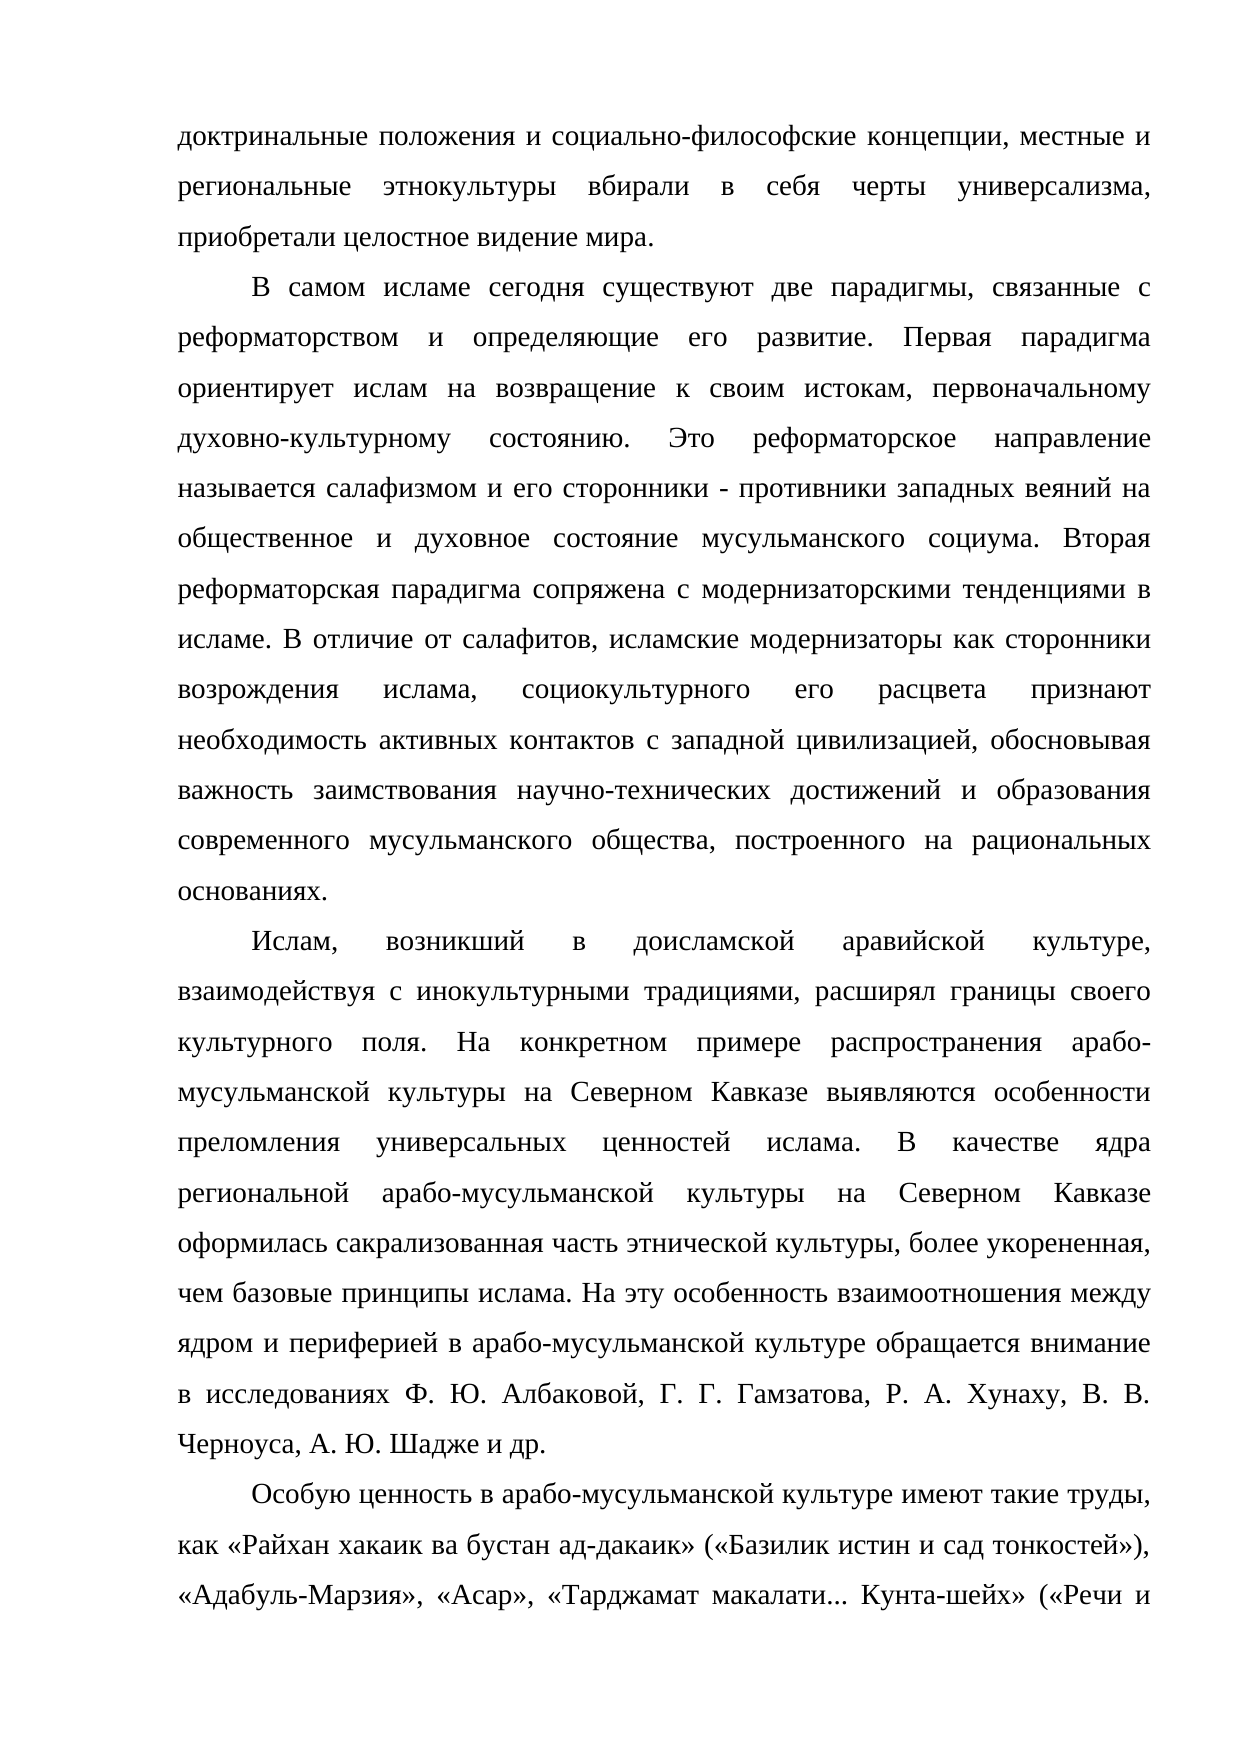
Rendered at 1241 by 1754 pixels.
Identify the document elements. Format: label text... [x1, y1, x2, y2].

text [177, 118, 1152, 252]
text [177, 1477, 1152, 1611]
text В самом исламе сегодня существуют две парадигмы, связанные с реформаторством и определяющие его развитие. Первая парадигма ориентирует ислам на возвращение к своим истокам, первоначальному духовно-культурному состоянию. Это реформаторское направление называется салафизмом и его сторонники - противники западных веяний на общественное и духовное состояние мусульманского социума. Вторая реформаторская парадигма сопряжена с модернизаторскими тенденциями в исламе. В отличие от салафитов, исламские модернизаторы как сторонники возрождения ислама, социокультурного его расцвета признают необходимость активных контактов с западной цивилизацией, обосновывая важность заимствования научно-технических достижений и образования современного мусульманского общества, построенного на рациональных основаниях. [177, 269, 1152, 906]
text Ислам, возникший в доисламской аравийской культуре, взаимодействуя с инокультурными традициями, расширял границы своего культурного поля. На конкретном примере распространения арабо-мусульманской культуры на Северном Кавказе выявляются особенности преломления универсальных ценностей ислама. В качестве ядра региональной арабо-мусульманской культуры на Северном Кавказе оформилась сакрализованная часть этнической культуры, более укорененная, чем базовые принципы ислама. На эту особенность взаимоотношения между ядром и периферией в арабо-мусульманской культуре обращается внимание в исследованиях Ф. Ю. Албаковой, Г. Г. Гамзатова, Р. А. Хунаху, В. В. Черноуса, А. Ю. Шадже и др. [177, 923, 1152, 1460]
